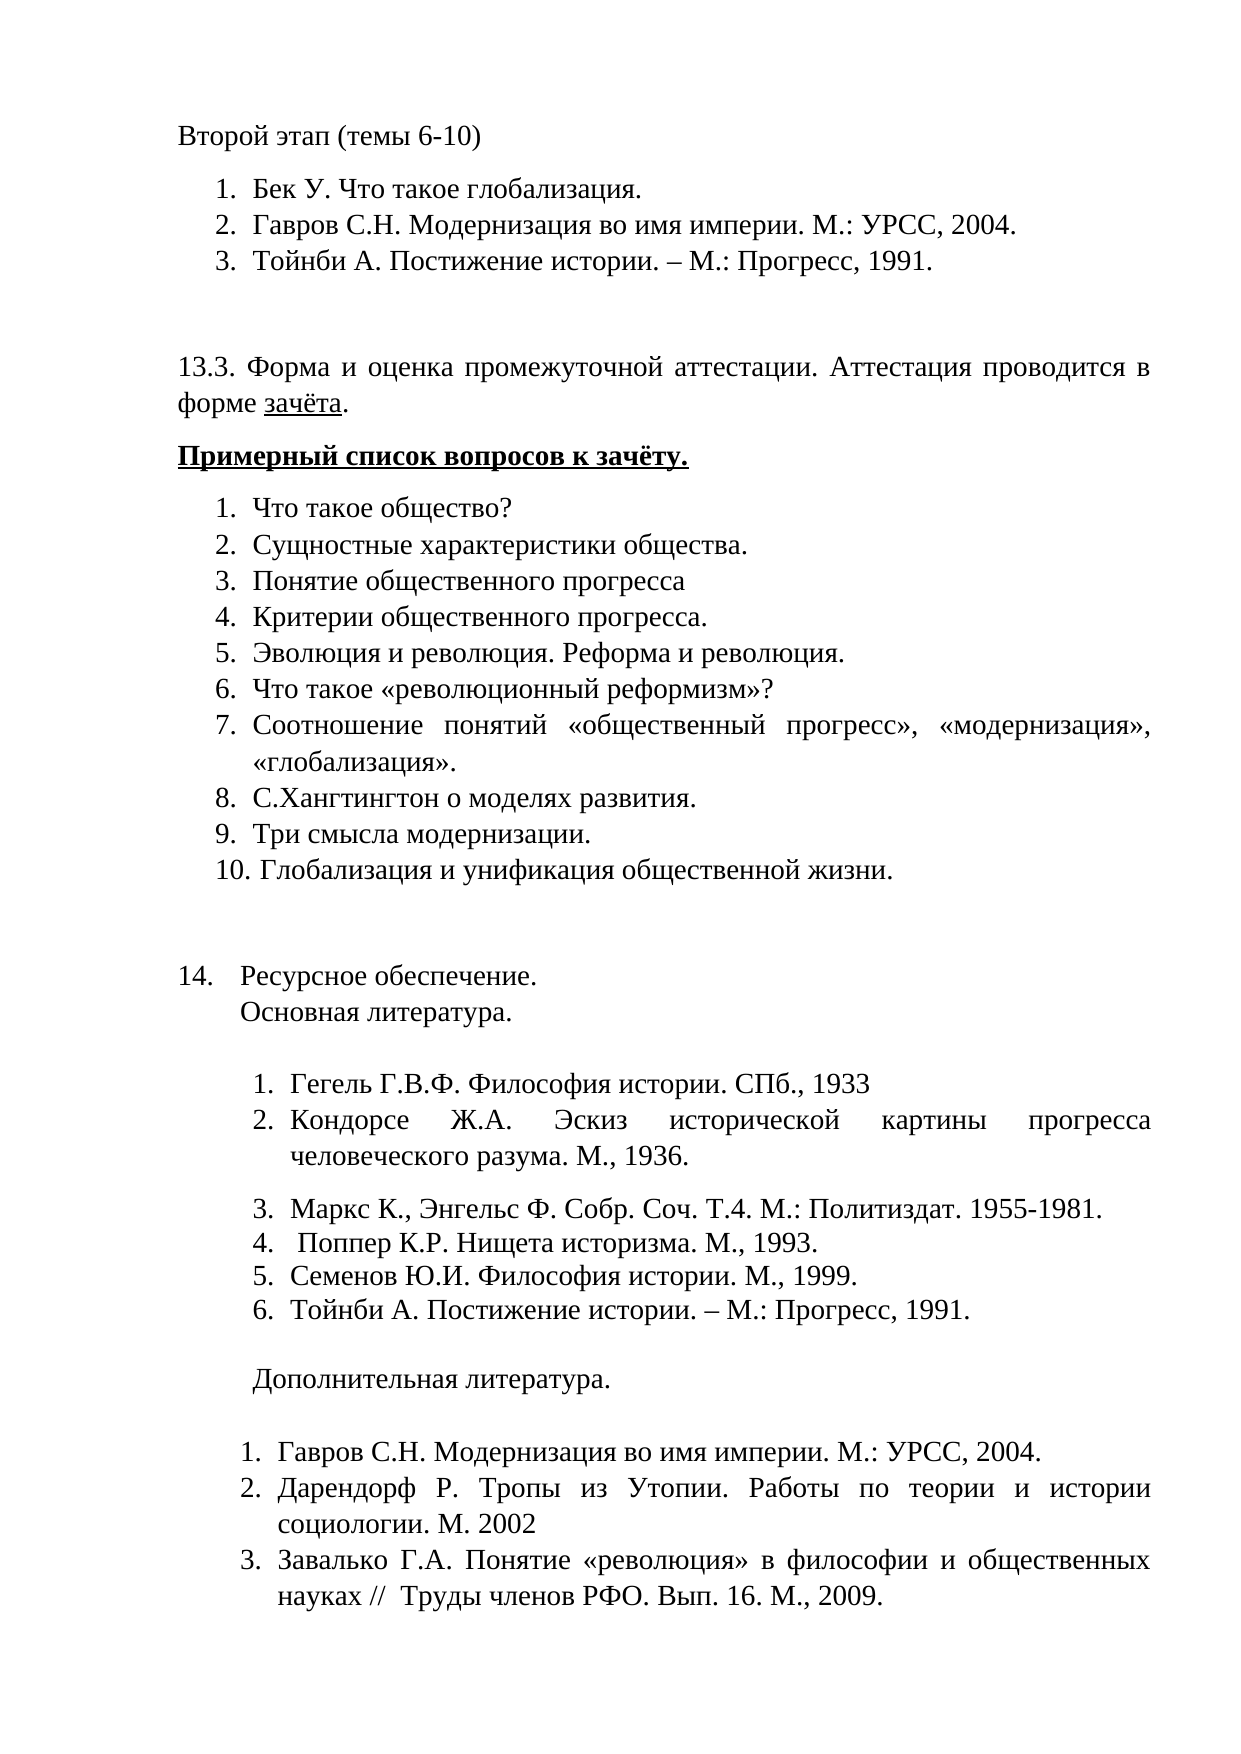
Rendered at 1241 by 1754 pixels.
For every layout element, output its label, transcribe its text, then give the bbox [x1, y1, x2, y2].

list Сущностные характеристики общества. [215, 527, 1152, 560]
list Тойнби А. Постижение истории. – М.: Прогресс, 1991. [252, 1292, 1152, 1325]
list Дополнительная литература. [252, 1362, 1152, 1395]
text Второй этап (темы 6-10) [177, 118, 1152, 152]
list Маркс К., Энгельс Ф. Собр. Соч. Т.4. М.: Политиздат. 1955-1981. [252, 1191, 1152, 1225]
list Ресурсное обеспечение. [177, 958, 1152, 991]
list Понятие общественного прогресса [215, 563, 1152, 596]
list Гавров С.Н. Модернизация во имя империи. М.: УРСС, 2004. [240, 1434, 1152, 1467]
list Поппер К.Р. Нищета историзма. М., 1993. [252, 1225, 1152, 1258]
list Эволюция и революция. Реформа и революция. [215, 635, 1152, 669]
text 13.3. Форма и оценка промежуточной аттестации. Аттестация проводится в форме зачёта. [177, 349, 1152, 418]
list Семенов Ю.И. Философия истории. М., 1999. [252, 1258, 1152, 1292]
list Завалько Г.А. Понятие «революция» в философии и общественных науках // Труды членов РФО. Вып. 16. М., 2009. [240, 1542, 1152, 1612]
list Тойнби А. Постижение истории. – М.: Прогресс, 1991. [215, 243, 1152, 277]
list Что такое общество? [215, 491, 1152, 524]
list С.Хангтингтон о моделях развития. [215, 780, 1152, 813]
list Соотношение понятий «общественный прогресс», «модернизация», «глобализация». [215, 707, 1152, 777]
list Гегель Г.В.Ф. Философия истории. СПб., 1933 [252, 1066, 1152, 1100]
list Гавров С.Н. Модернизация во имя империи. М.: УРСС, 2004. [215, 207, 1152, 241]
list Глобализация и унификация общественной жизни. [215, 852, 1152, 886]
list Кондорсе Ж.А. Эскиз исторической картины прогресса человеческого разума. М., 1936. [252, 1102, 1152, 1172]
list Критерии общественного прогресса. [215, 599, 1152, 633]
list Дарендорф Р. Тропы из Утопии. Работы по теории и истории социологии. М. 2002 [240, 1470, 1152, 1540]
text Примерный список вопросов к зачёту. [177, 438, 1152, 471]
list Три смысла модернизации. [215, 816, 1152, 849]
list Бек У. Что такое глобализация. [215, 171, 1152, 204]
list Основная литература. [240, 994, 1152, 1027]
list Что такое «революционный реформизм»? [215, 671, 1152, 705]
